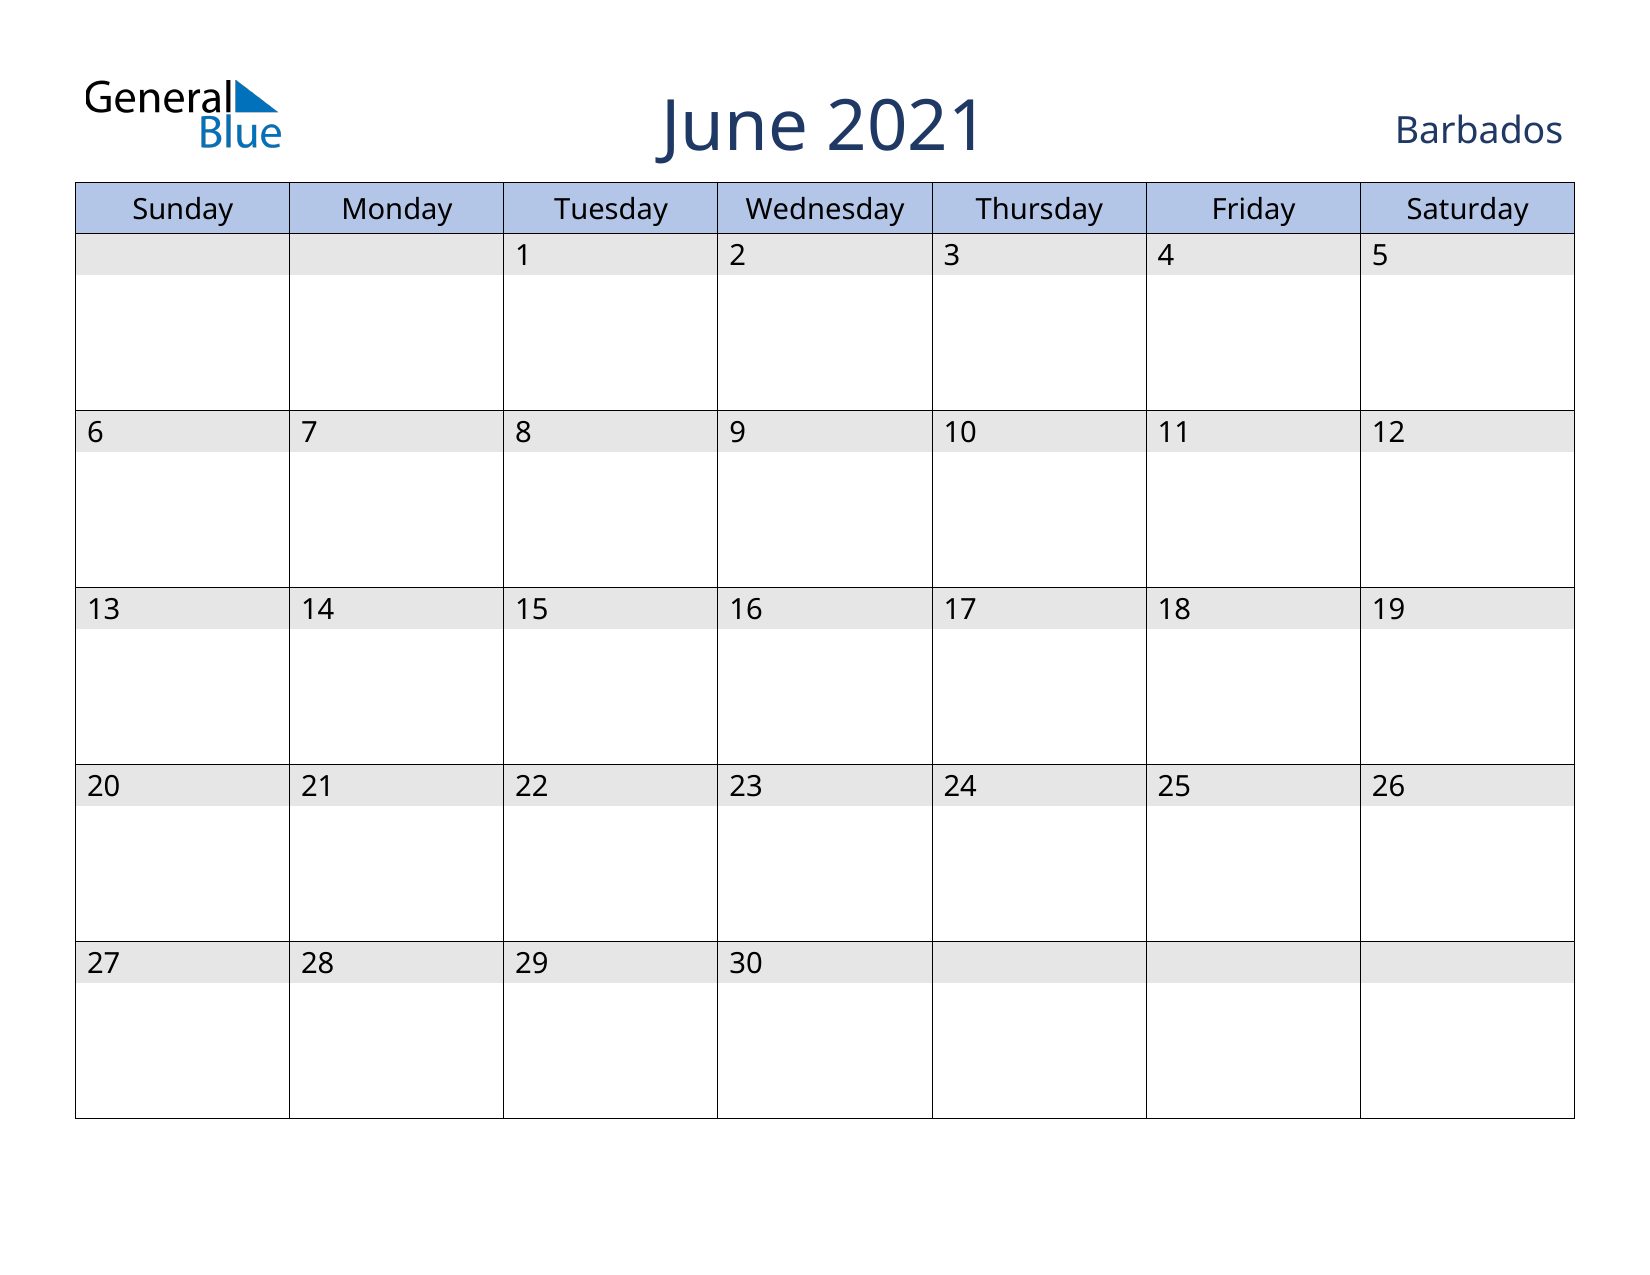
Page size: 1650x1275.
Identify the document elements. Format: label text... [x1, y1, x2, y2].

table_cell [1361, 806, 1574, 941]
table_header [76, 75, 503, 182]
table_cell 30 [718, 942, 932, 983]
table_cell 21 [290, 765, 503, 806]
table_cell [504, 452, 717, 587]
table_cell 25 [1147, 765, 1360, 806]
table_cell Wednesday [718, 183, 932, 233]
table_cell [933, 275, 1146, 410]
table_cell [290, 234, 503, 275]
table_cell [1361, 275, 1574, 410]
table_cell 16 [718, 588, 932, 629]
table_cell 5 [1361, 234, 1574, 275]
table_cell [718, 806, 932, 941]
table_cell 26 [1361, 765, 1574, 806]
table_cell [290, 452, 503, 587]
table_cell 19 [1361, 588, 1574, 629]
table_cell [76, 983, 289, 1118]
table_cell [504, 629, 717, 764]
table_cell [290, 983, 503, 1118]
table_cell [933, 806, 1146, 941]
table_header Barbados [1146, 75, 1574, 182]
table_cell 27 [76, 942, 289, 983]
table_cell [1147, 275, 1360, 410]
table_cell [290, 275, 503, 410]
table_cell [1361, 942, 1574, 983]
table_cell [290, 629, 503, 764]
table_cell 20 [76, 765, 289, 806]
table_cell Monday [290, 183, 503, 233]
table_cell [76, 275, 289, 410]
table_cell [76, 234, 289, 275]
table_cell 17 [933, 588, 1146, 629]
table_cell [1361, 983, 1574, 1118]
table_cell [76, 452, 289, 587]
table_cell 23 [718, 765, 932, 806]
table_cell [1147, 983, 1360, 1118]
table_cell 18 [1147, 588, 1360, 629]
table_cell 10 [933, 411, 1146, 452]
table_cell 14 [290, 588, 503, 629]
table_cell Tuesday [504, 183, 717, 233]
table_cell 11 [1147, 411, 1360, 452]
table_cell 24 [933, 765, 1146, 806]
table_cell Saturday [1361, 183, 1574, 233]
table_cell [718, 629, 932, 764]
table_cell Sunday [76, 183, 289, 233]
table_cell [933, 983, 1146, 1118]
table_cell [1147, 806, 1360, 941]
table_cell 6 [76, 411, 289, 452]
table_cell 2 [718, 234, 932, 275]
table_cell Thursday [933, 183, 1146, 233]
table_cell 29 [504, 942, 717, 983]
table_cell [1147, 629, 1360, 764]
table_cell 15 [504, 588, 717, 629]
table_cell [76, 629, 289, 764]
table_cell [933, 452, 1146, 587]
table_cell [1147, 452, 1360, 587]
table_cell [933, 942, 1146, 983]
table_cell [718, 983, 932, 1118]
table_cell [1361, 452, 1574, 587]
table_cell [718, 275, 932, 410]
table_cell [76, 806, 289, 941]
table_cell 4 [1147, 234, 1360, 275]
table_cell [1361, 629, 1574, 764]
table_cell 9 [718, 411, 932, 452]
table_cell [290, 806, 503, 941]
table_cell [504, 806, 717, 941]
table_header June 2021 [504, 75, 1146, 182]
table_cell Friday [1147, 183, 1360, 233]
picture [86, 80, 281, 148]
table_cell 8 [504, 411, 717, 452]
table_cell [504, 275, 717, 410]
table_cell [718, 452, 932, 587]
table_cell 3 [933, 234, 1146, 275]
table_cell [1147, 942, 1360, 983]
table_cell 13 [76, 588, 289, 629]
table_cell 1 [504, 234, 717, 275]
table_cell 12 [1361, 411, 1574, 452]
table_cell 22 [504, 765, 717, 806]
table_cell 7 [290, 411, 503, 452]
table_cell 28 [290, 942, 503, 983]
table_cell [933, 629, 1146, 764]
table_cell [504, 983, 717, 1118]
